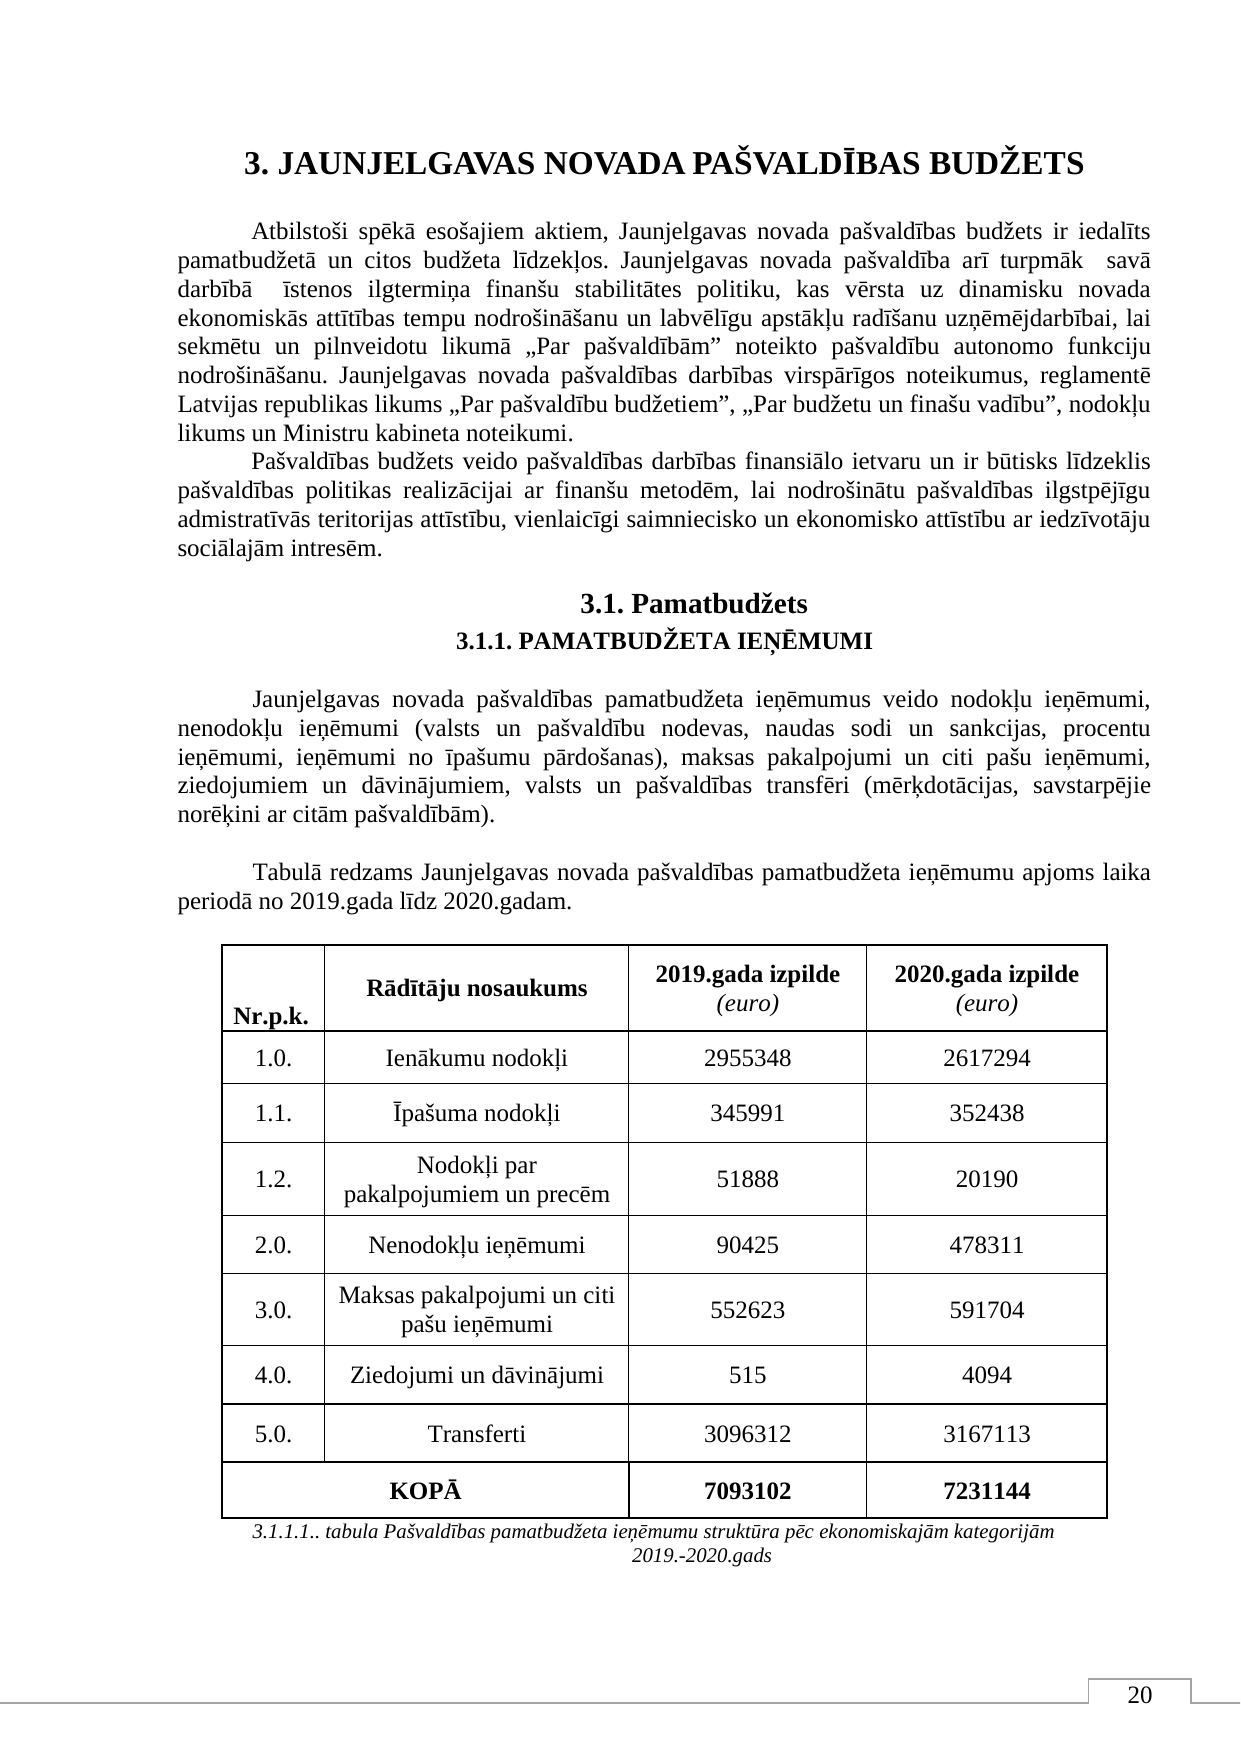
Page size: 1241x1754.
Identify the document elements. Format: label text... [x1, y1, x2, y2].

table_cell 352438 [867, 1084, 1106, 1142]
table_cell 2.0. [223, 1216, 324, 1272]
subtitle 3.1.1. Pamatbudžeta ieņēmumi [177, 626, 1152, 655]
subtitle 3.1. Pamatbudžets [177, 586, 1152, 620]
table_cell Maksas pakalpojumi un citi pašu ieņēmumi [325, 1274, 628, 1345]
table_cell Transferti [325, 1405, 628, 1461]
table_cell 51888 [629, 1143, 866, 1215]
text 2019.-2020.gads [252, 1543, 1152, 1567]
table_header Nr.p.k. [223, 946, 324, 1030]
table_cell 7231144 [867, 1463, 1106, 1517]
table_cell 1.2. [223, 1143, 324, 1215]
table_cell 4.0. [223, 1346, 324, 1403]
table_cell 90425 [629, 1216, 866, 1272]
table_cell 1.0. [223, 1032, 324, 1083]
text Jaunjelgavas novada pašvaldības pamatbudžeta ieņēmumus veido nodokļu ieņēmumi, nenodokļu ieņēmumi (valsts un pašvaldību nodevas, naudas sodi un sankcijas, procentu ieņēmumi, ieņēmumi no īpašumu pārdošanas), maksas pakalpojumi un citi pašu ieņēmumi, ziedojumiem un dāvinājumiem, valsts un pašvaldības transfēri (mērķdotācijas, savstarpējie norēķini ar citām pašvaldībām). [177, 684, 1152, 828]
subtitle 3. JAUNJELGAVAS NOVADA PAŠVALDĪBAS BUDŽETS [177, 143, 1152, 181]
table_cell Ienākumu nodokļi [325, 1032, 628, 1083]
table_cell 2955348 [629, 1032, 866, 1083]
table_cell 591704 [867, 1274, 1106, 1345]
table_header 2019.gada izpilde (euro) [629, 946, 866, 1030]
table_cell 3096312 [629, 1405, 866, 1461]
table_cell 478311 [867, 1216, 1106, 1272]
table_cell 3.0. [223, 1274, 324, 1345]
table_cell Nenodokļu ieņēmumi [325, 1216, 628, 1272]
text 3.1.1.1.. tabula Pašvaldības pamatbudžeta ieņēmumu struktūra pēc ekonomiskajām kategorijām [252, 1519, 1152, 1543]
table_cell Nodokļi par pakalpojumiem un precēm [325, 1143, 628, 1215]
table_cell Īpašuma nodokļi [325, 1084, 628, 1142]
table_header 2020.gada izpilde (euro) [867, 946, 1106, 1030]
text Tabulā redzams Jaunjelgavas novada pašvaldības pamatbudžeta ieņēmumu apjoms laika periodā no 2019.gada līdz 2020.gadam. [177, 857, 1152, 914]
table_cell KOPĀ [223, 1463, 628, 1517]
table_cell 5.0. [223, 1405, 324, 1461]
table_cell 4094 [867, 1346, 1106, 1403]
table_cell 345991 [629, 1084, 866, 1142]
table_cell 515 [629, 1346, 866, 1403]
table_cell Ziedojumi un dāvinājumi [325, 1346, 628, 1403]
table_cell 20190 [867, 1143, 1106, 1215]
table_header Rādītāju nosaukums [325, 946, 628, 1030]
text Pašvaldības budžets veido pašvaldības darbības finansiālo ietvaru un ir būtisks līdzeklis pašvaldības politikas realizācijai ar finanšu metodēm, lai nodrošinātu pašvaldības ilgstpējīgu admistratīvās teritorijas attīstību, vienlaicīgi saimniecisko un ekonomisko attīstību ar iedzīvotāju sociālajām intresēm. [177, 446, 1152, 561]
table_cell 1.1. [223, 1084, 324, 1142]
table_cell 3167113 [867, 1405, 1106, 1461]
text Atbilstoši spēkā esošajiem aktiem, Jaunjelgavas novada pašvaldības budžets ir iedalīts pamatbudžetā un citos budžeta līdzekļos. Jaunjelgavas novada pašvaldība arī turpmāk savā darbībā īstenos ilgtermiņa finanšu stabilitātes politiku, kas vērsta uz dinamisku novada ekonomiskās attītības tempu nodrošināšanu un labvēlīgu apstākļu radīšanu uzņēmējdarbībai, lai sekmētu un pilnveidotu likumā „Par pašvaldībām” noteikto pašvaldību autonomo funkciju nodrošināšanu. Jaunjelgavas novada pašvaldības darbības virspārīgos noteikumus, reglamentē Latvijas republikas likums „Par pašvaldību budžetiem”, „Par budžetu un finašu vadību”, nodokļu likums un Ministru kabineta noteikumi. [177, 216, 1152, 446]
table_cell 7093102 [630, 1463, 866, 1517]
table_cell 552623 [629, 1274, 866, 1345]
table_cell 2617294 [867, 1032, 1106, 1083]
